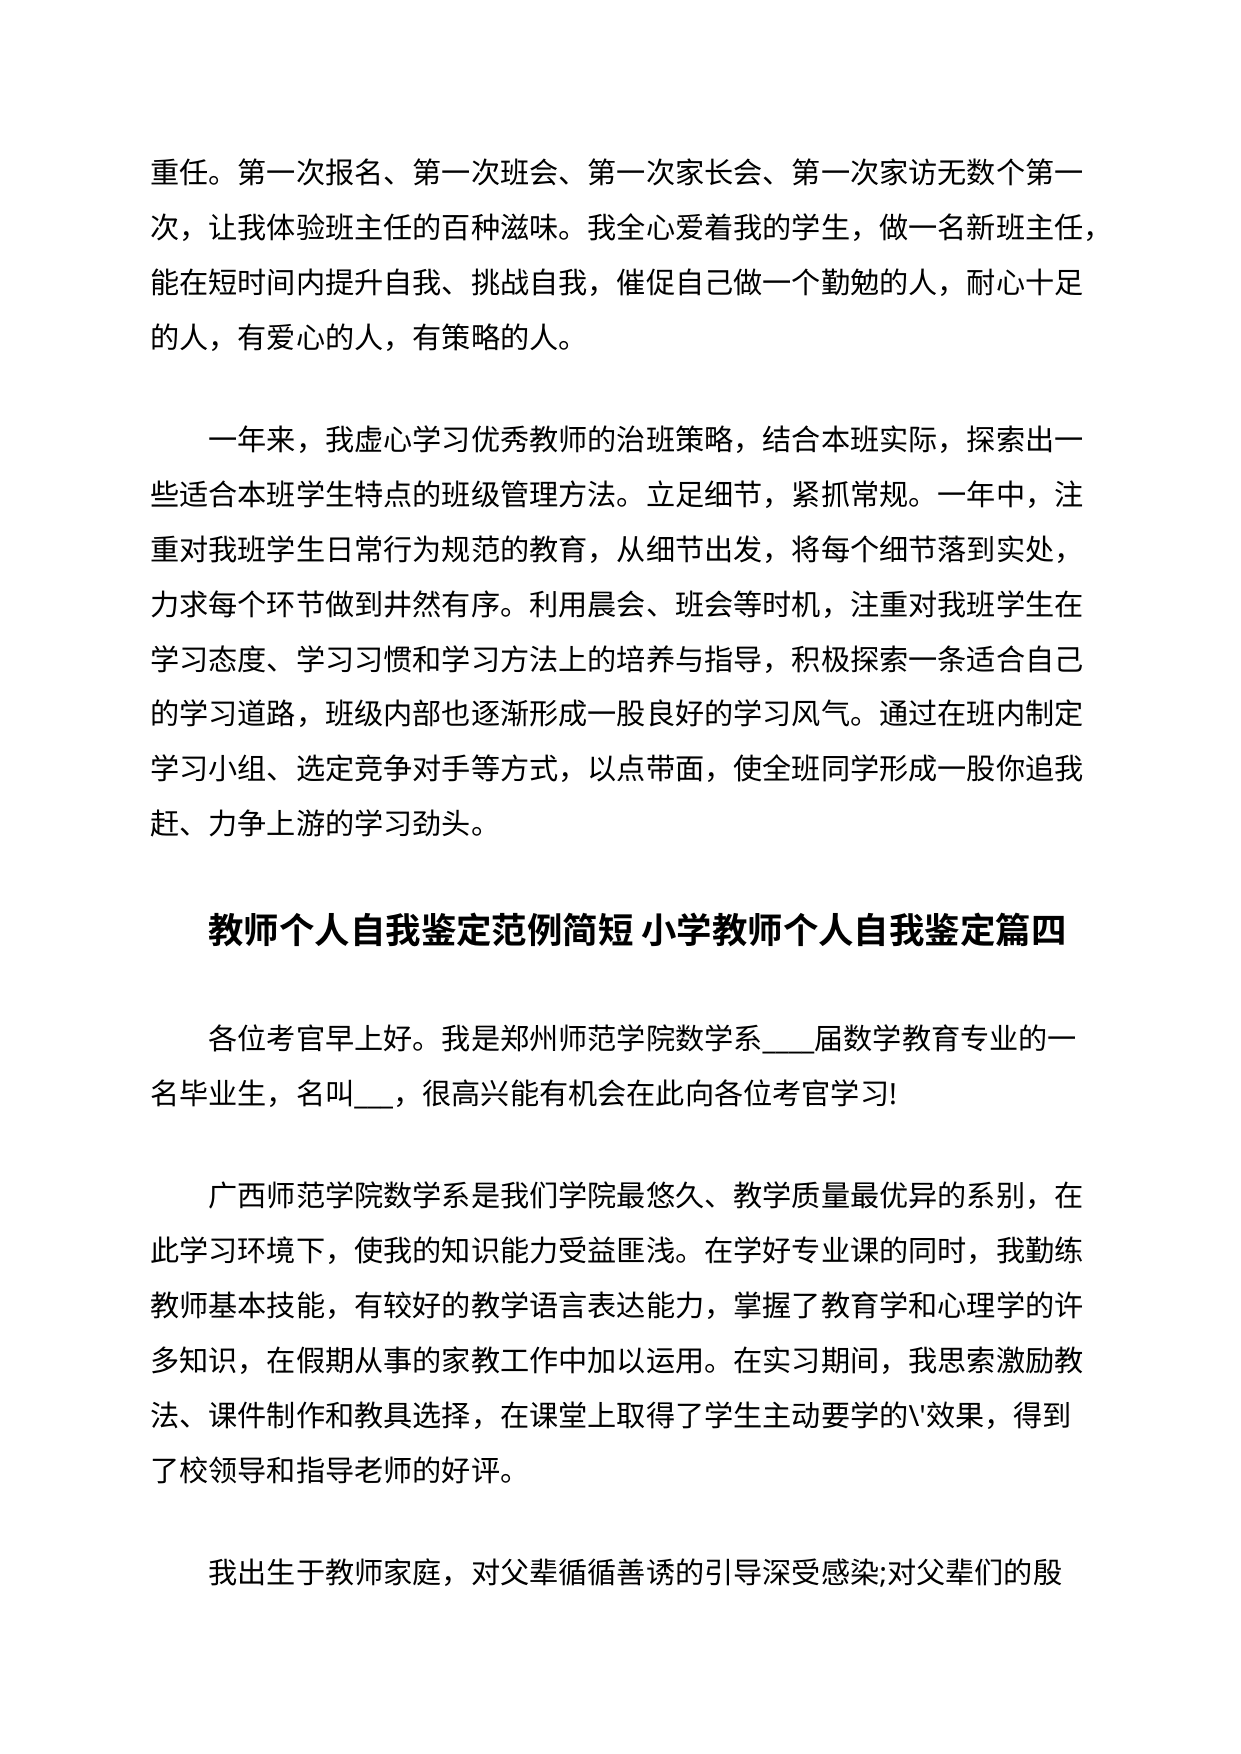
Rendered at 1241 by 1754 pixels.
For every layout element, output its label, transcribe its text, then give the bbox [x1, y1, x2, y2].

text 各位考官早上好。我是郑州师范学院数学系____届数学教育专业的一名毕业生，名叫___，很高兴能有机会在此向各位考官学习! [150, 1016, 1090, 1113]
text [150, 150, 1090, 357]
text 广西师范学院数学系是我们学院最悠久、教学质量最优异的系别，在此学习环境下，使我的知识能力受益匪浅。在学好专业课的同时，我勤练教师基本技能，有较好的教学语言表达能力，掌握了教育学和心理学的许多知识，在假期从事的家教工作中加以运用。在实习期间，我思索激励教法、课件制作和教具选择，在课堂上取得了学生主动要学的\'效果，得到了校领导和指导老师的好评。 [150, 1173, 1090, 1490]
text 教师个人自我鉴定范例简短 小学教师个人自我鉴定篇四 [150, 902, 1090, 954]
text 一年来，我虚心学习优秀教师的治班策略，结合本班实际，探索出一些适合本班学生特点的班级管理方法。立足细节，紧抓常规。一年中，注重对我班学生日常行为规范的教育，从细节出发，将每个细节落到实处，力求每个环节做到井然有序。利用晨会、班会等时机，注重对我班学生在学习态度、学习习惯和学习方法上的培养与指导，积极探索一条适合自己的学习道路，班级内部也逐渐形成一股良好的学习风气。通过在班内制定学习小组、选定竞争对手等方式，以点带面，使全班同学形成一股你追我赶、力争上游的学习劲头。 [150, 416, 1090, 843]
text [150, 1549, 1090, 1592]
